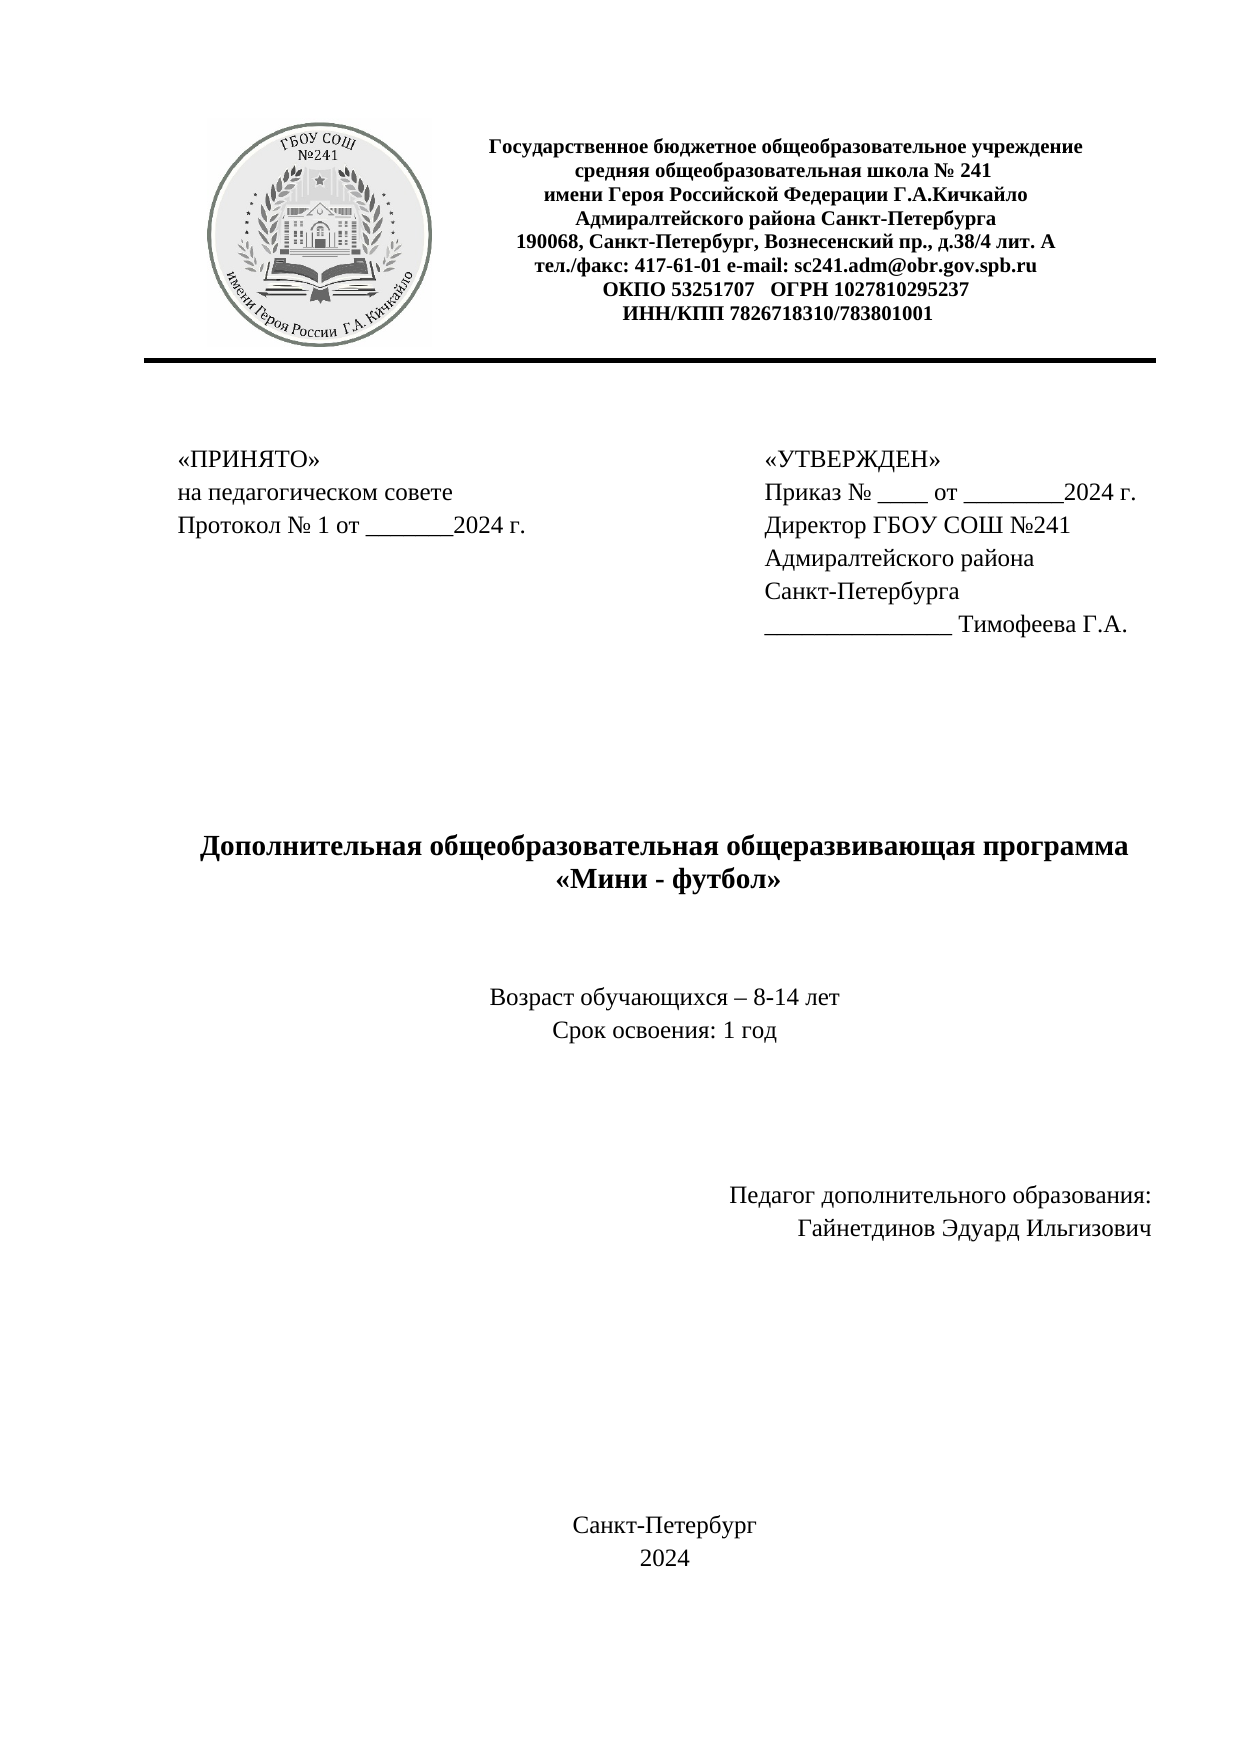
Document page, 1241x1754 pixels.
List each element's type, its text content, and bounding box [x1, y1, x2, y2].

text Педагог дополнительного образования: [177, 1180, 1152, 1208]
text Возраст обучающихся – 8-14 лет [177, 982, 1152, 1010]
text Дополнительная общеобразовательная общеразвивающая программа [177, 828, 1152, 861]
table_header «УТВЕРЖДЕН» Приказ № ____ от ________2024 г. Директор ГБОУ СОШ №241 Адмиралтейского района Санкт-Петербурга _______________ Тимофеева Г.А. [753, 444, 1167, 642]
text «Мини - футбол» [177, 861, 1152, 895]
picture [207, 118, 432, 347]
text Гайнетдинов Эдуард Ильгизович [177, 1213, 1152, 1242]
text Срок освоения: 1 год [177, 1015, 1152, 1043]
text Санкт-Петербург [177, 1510, 1152, 1539]
text 2024 [177, 1543, 1152, 1572]
table_header «ПРИНЯТО» на педагогическом совете Протокол № 1 от _______2024 г. [166, 444, 753, 642]
